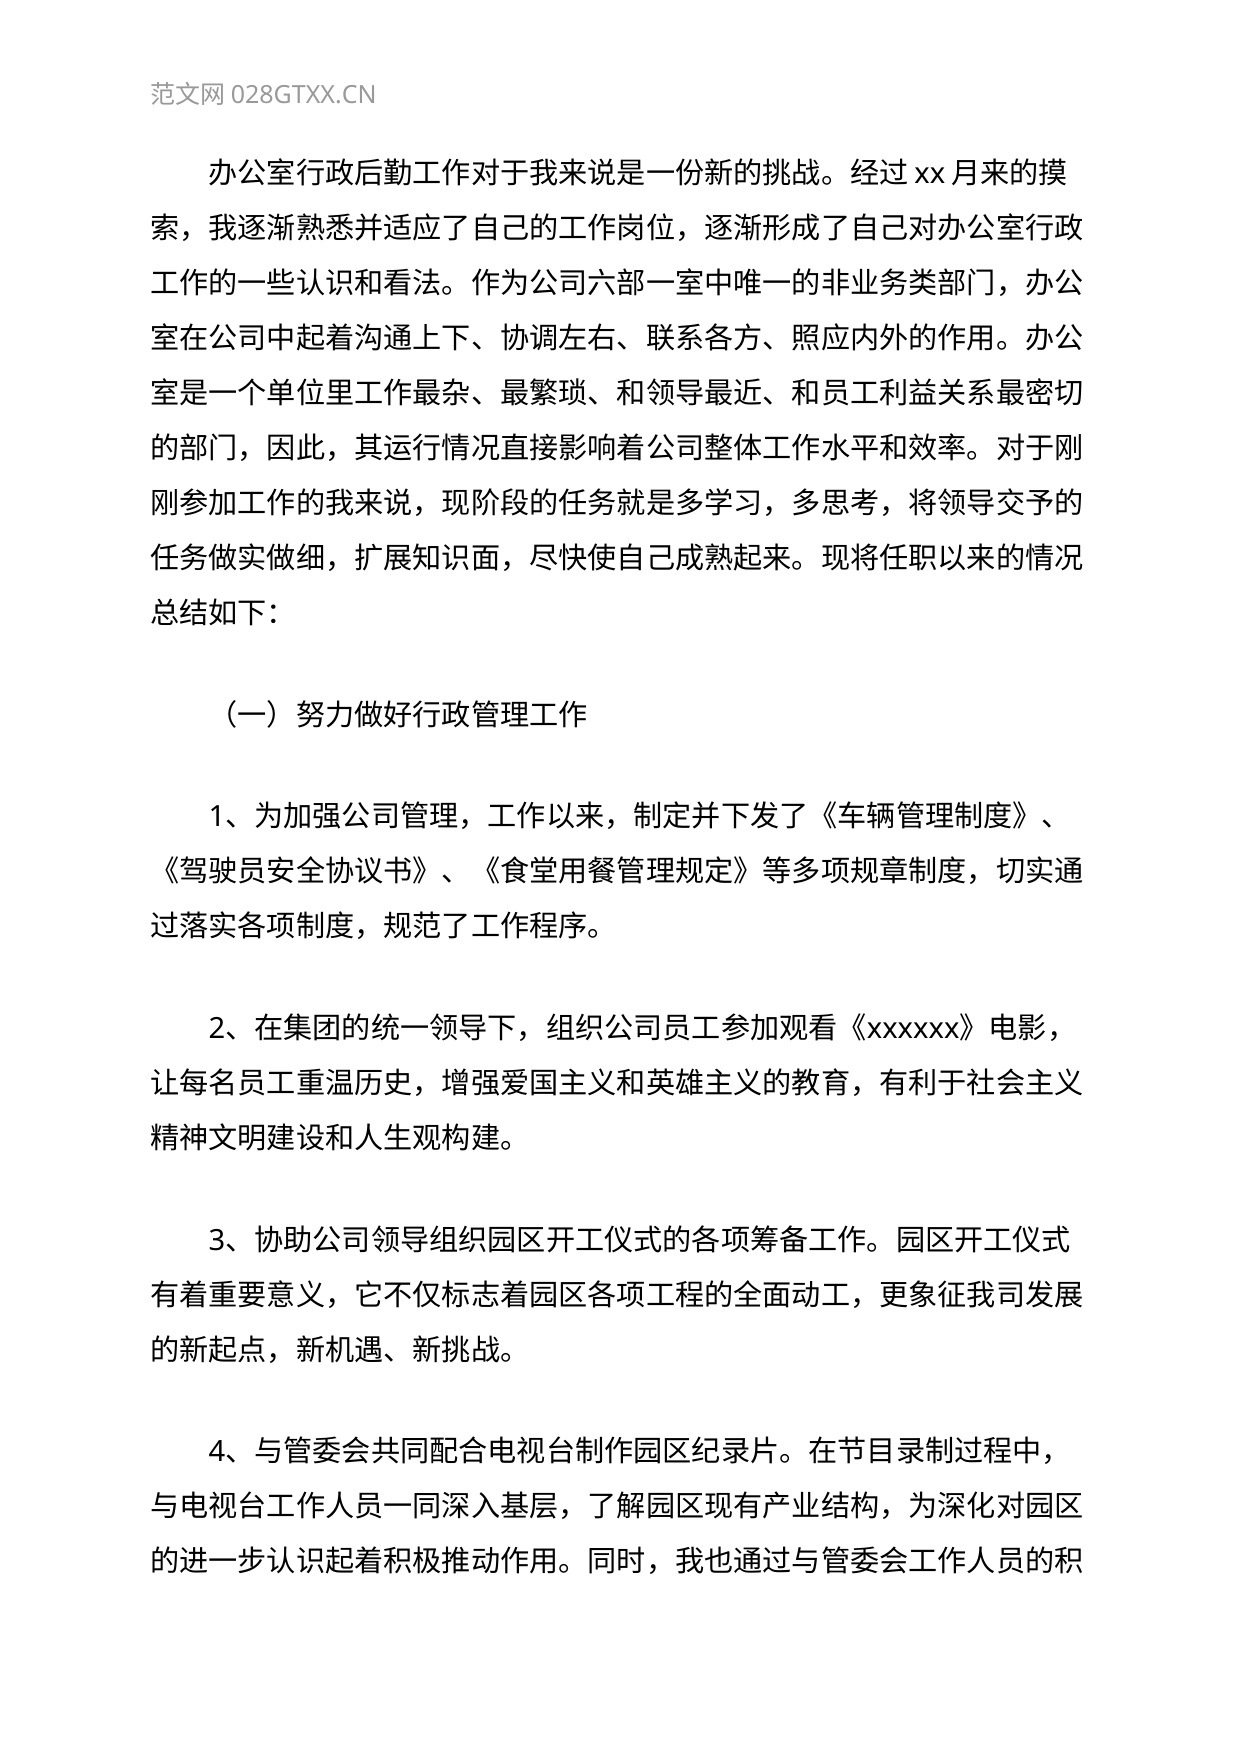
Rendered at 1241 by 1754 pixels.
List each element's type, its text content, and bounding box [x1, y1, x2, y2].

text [150, 1428, 1090, 1580]
text 3、协助公司领导组织园区开工仪式的各项筹备工作。园区开工仪式有着重要意义，它不仅标志着园区各项工程的全面动工，更象征我司发展的新起点，新机遇、新挑战。 [150, 1216, 1090, 1368]
text （一）努力做好行政管理工作 [150, 691, 1090, 733]
text 1、为加强公司管理，工作以来，制定并下发了《车辆管理制度》、《驾驶员安全协议书》、《食堂用餐管理规定》等多项规章制度，切实通过落实各项制度，规范了工作程序。 [150, 793, 1090, 945]
text 2、在集团的统一领导下，组织公司员工参加观看《xxxxxx》电影，让每名员工重温历史，增强爱国主义和英雄主义的教育，有利于社会主义精神文明建设和人生观构建。 [150, 1004, 1090, 1157]
text 办公室行政后勤工作对于我来说是一份新的挑战。经过xx月来的摸索，我逐渐熟悉并适应了自己的工作岗位，逐渐形成了自己对办公室行政工作的一些认识和看法。作为公司六部一室中唯一的非业务类部门，办公室在公司中起着沟通上下、协调左右、联系各方、照应内外的作用。办公室是一个单位里工作最杂、最繁琐、和领导最近、和员工利益关系最密切的部门，因此，其运行情况直接影响着公司整体工作水平和效率。对于刚刚参加工作的我来说，现阶段的任务就是多学习，多思考，将领导交予的任务做实做细，扩展知识面，尽快使自己成熟起来。现将任职以来的情况总结如下： [150, 150, 1090, 632]
